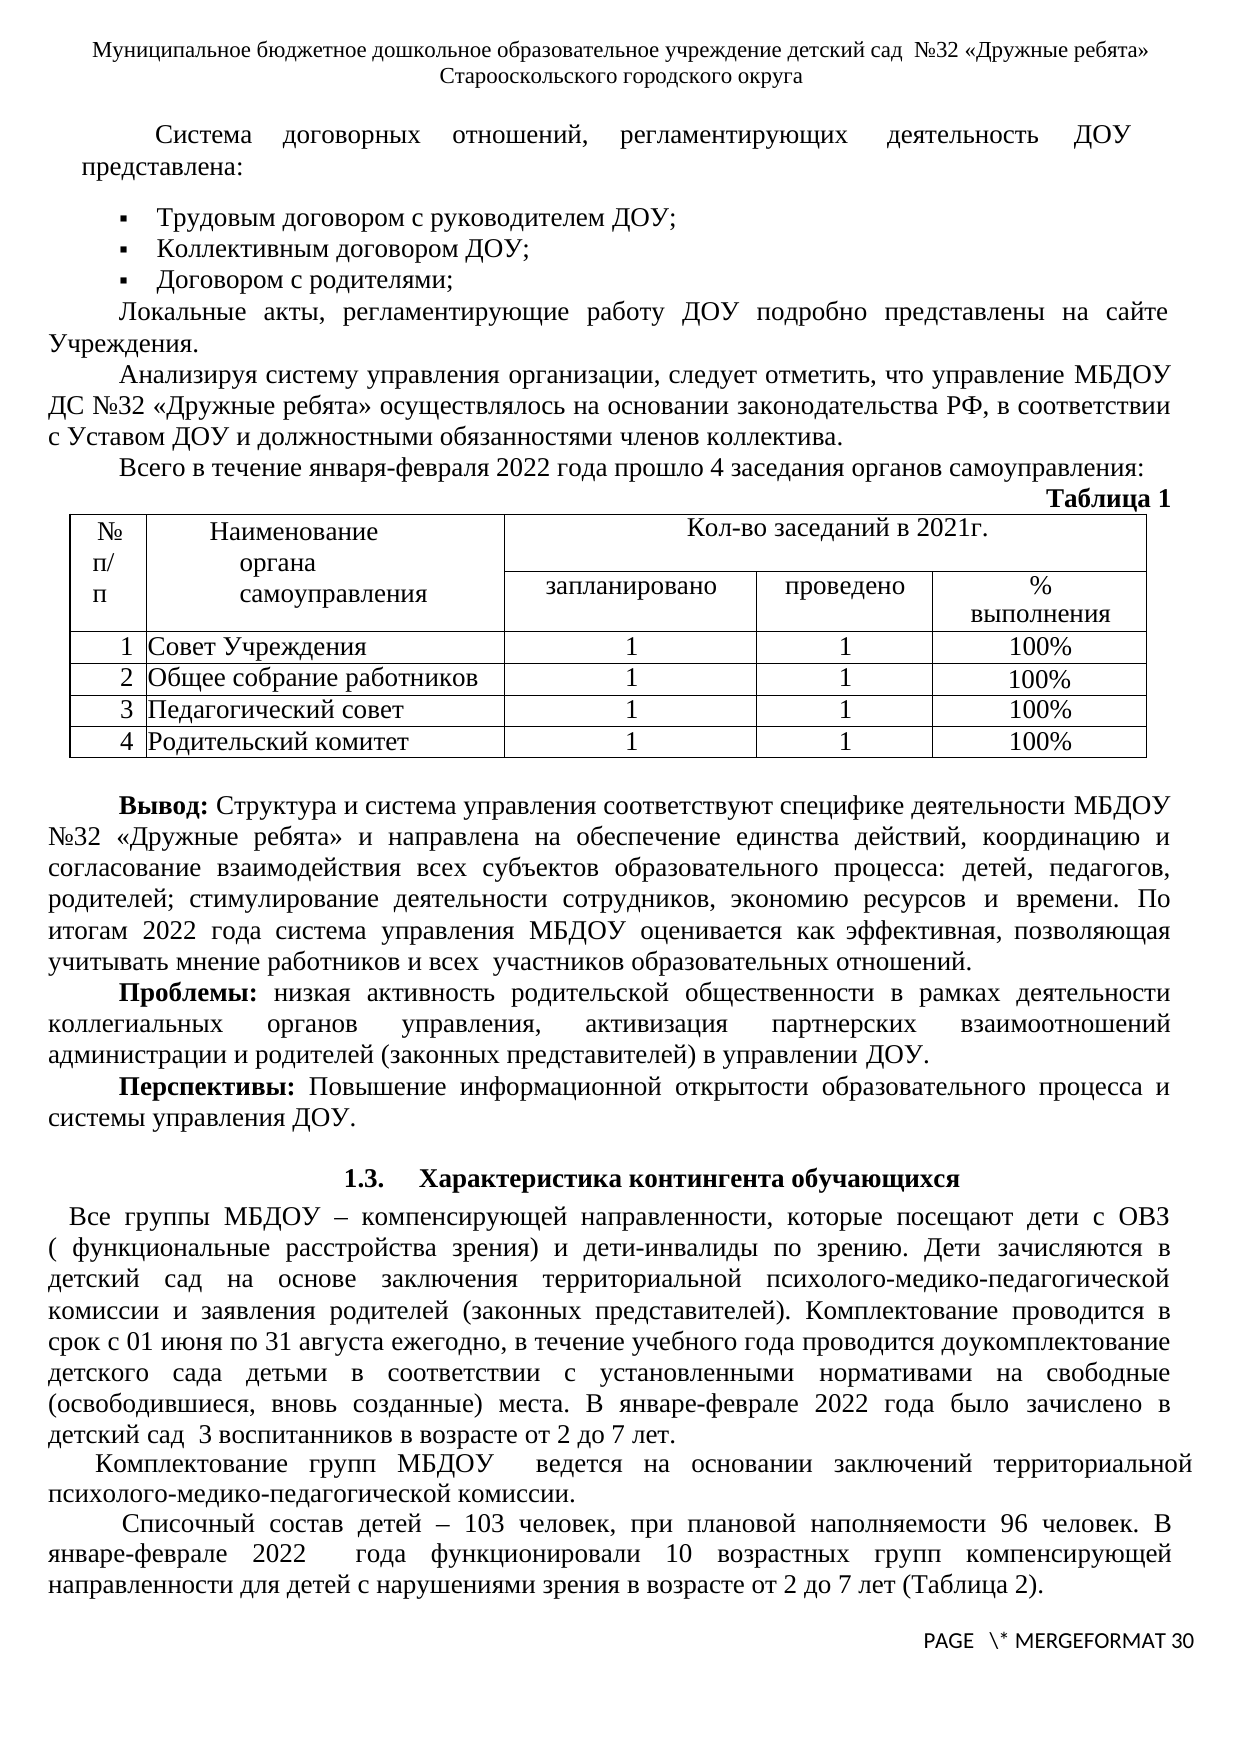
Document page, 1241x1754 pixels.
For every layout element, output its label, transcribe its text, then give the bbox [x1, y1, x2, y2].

table_header № п/п [71, 515, 146, 631]
table_cell Педагогический совет [147, 696, 504, 726]
table_cell 1 [505, 664, 756, 694]
text Таблица 1 [48, 482, 1171, 513]
text представлена: [81, 150, 1194, 181]
table_cell 3 [71, 696, 146, 726]
table_cell 1 [757, 696, 932, 726]
subtitle Система договорных отношений, регламентирующих деятельность ДОУ [155, 117, 1194, 150]
text Проблемы: низкая активность родительской общественности в рамках деятельности коллегиальных органов управления, активизация партнерских взаимоотношений администрации и родителей (законных представителей) в управлении ДОУ. [48, 976, 1171, 1069]
table_cell 1 [757, 664, 932, 694]
table_cell Родительский комитет [147, 727, 504, 757]
table_cell 1 [757, 632, 932, 662]
table_cell 100% [933, 727, 1146, 757]
table_cell 100% [933, 696, 1146, 726]
text Комплектование групп МБДОУ ведется на основании заключений территориальной психолого-медико-педагогической комиссии. [48, 1449, 1194, 1508]
table_cell 1 [71, 632, 146, 662]
table_header Кол-во заседаний в 2021г. [505, 515, 1146, 571]
text Перспективы: Повышение информационной открытости образовательного процесса и системы управления ДОУ. [48, 1069, 1170, 1132]
text Все группы МБДОУ – компенсирующей направленности, которые посещают дети с ОВЗ ( функциональные расстройства зрения) и дети-инвалиды по зрению. Дети зачисляются в детский сад на основе заключения территориальной психолого-медико-педагогической комиссии и заявления родителей (законных представителей). Комплектование проводится в срок с 01 июня по 31 августа ежегодно, в течение учебного года проводится доукомплектование детского сада детьми в соответствии с установленными нормативами на свободные (освободившиеся, вновь созданные) места. В январе-феврале 2022 года было зачислено в детский сад 3 воспитанников в возрасте от 2 до 7 лет. [48, 1200, 1171, 1449]
text Списочный состав детей – 103 человек, при плановой наполняемости 96 человек. В январе-феврале 2022 года функционировали 10 возрастных групп компенсирующей направленности для детей с нарушениями зрения в возрасте от 2 до 7 лет (Таблица 2). [48, 1508, 1173, 1599]
table_cell % выполнения [933, 572, 1146, 631]
table_cell 100% [933, 632, 1146, 662]
table_header Наименование органа самоуправления [147, 515, 504, 631]
table_cell 1 [757, 727, 932, 757]
text Всего в течение января-февраля 2022 года прошло 4 заседания органов самоуправления: [48, 451, 1171, 482]
table_cell 4 [71, 727, 146, 757]
table_cell 100% [933, 664, 1146, 694]
table_cell проведено [757, 572, 932, 631]
table_cell 2 [71, 664, 146, 694]
table_cell 1 [505, 727, 756, 757]
list Характеристика контингента обучающихся [344, 1163, 1194, 1194]
table_cell Общее собрание работников [147, 664, 504, 694]
text Вывод: Cтруктура и система управления соответствуют специфике деятельности МБДОУ №32 «Дружные ребята» и направлена на обеспечение единства действий, координацию и согласование взаимодействия всех субъектов образовательного процесса: детей, педагогов, родителей; стимулирование деятельности сотрудников, экономию ресурсов и времени. По итогам 2022 года система управления МБДОУ оценивается как эффективная, позволяющая учитывать мнение работников и всех участников образовательных отношений. [48, 789, 1170, 976]
table_cell запланировано [505, 572, 756, 631]
text Локальные акты, регламентирующие работу ДОУ подробно представлены на сайте Учреждения. [48, 296, 1169, 358]
list Трудовым договором с руководителем ДОУ; [119, 202, 1194, 233]
list Договором с родителями; [119, 264, 1194, 295]
table_cell 1 [505, 696, 756, 726]
list Коллективным договором ДОУ; [119, 233, 1194, 264]
table_cell Совет Учреждения [147, 632, 504, 662]
table_cell 1 [505, 632, 756, 662]
text Анализируя систему управления организации, следует отметить, что управление МБДОУ ДС №32 «Дружные ребята» осуществлялось на основании законодательства РФ, в соответствии с Уставом ДОУ и должностными обязанностями членов коллектива. [48, 358, 1171, 451]
